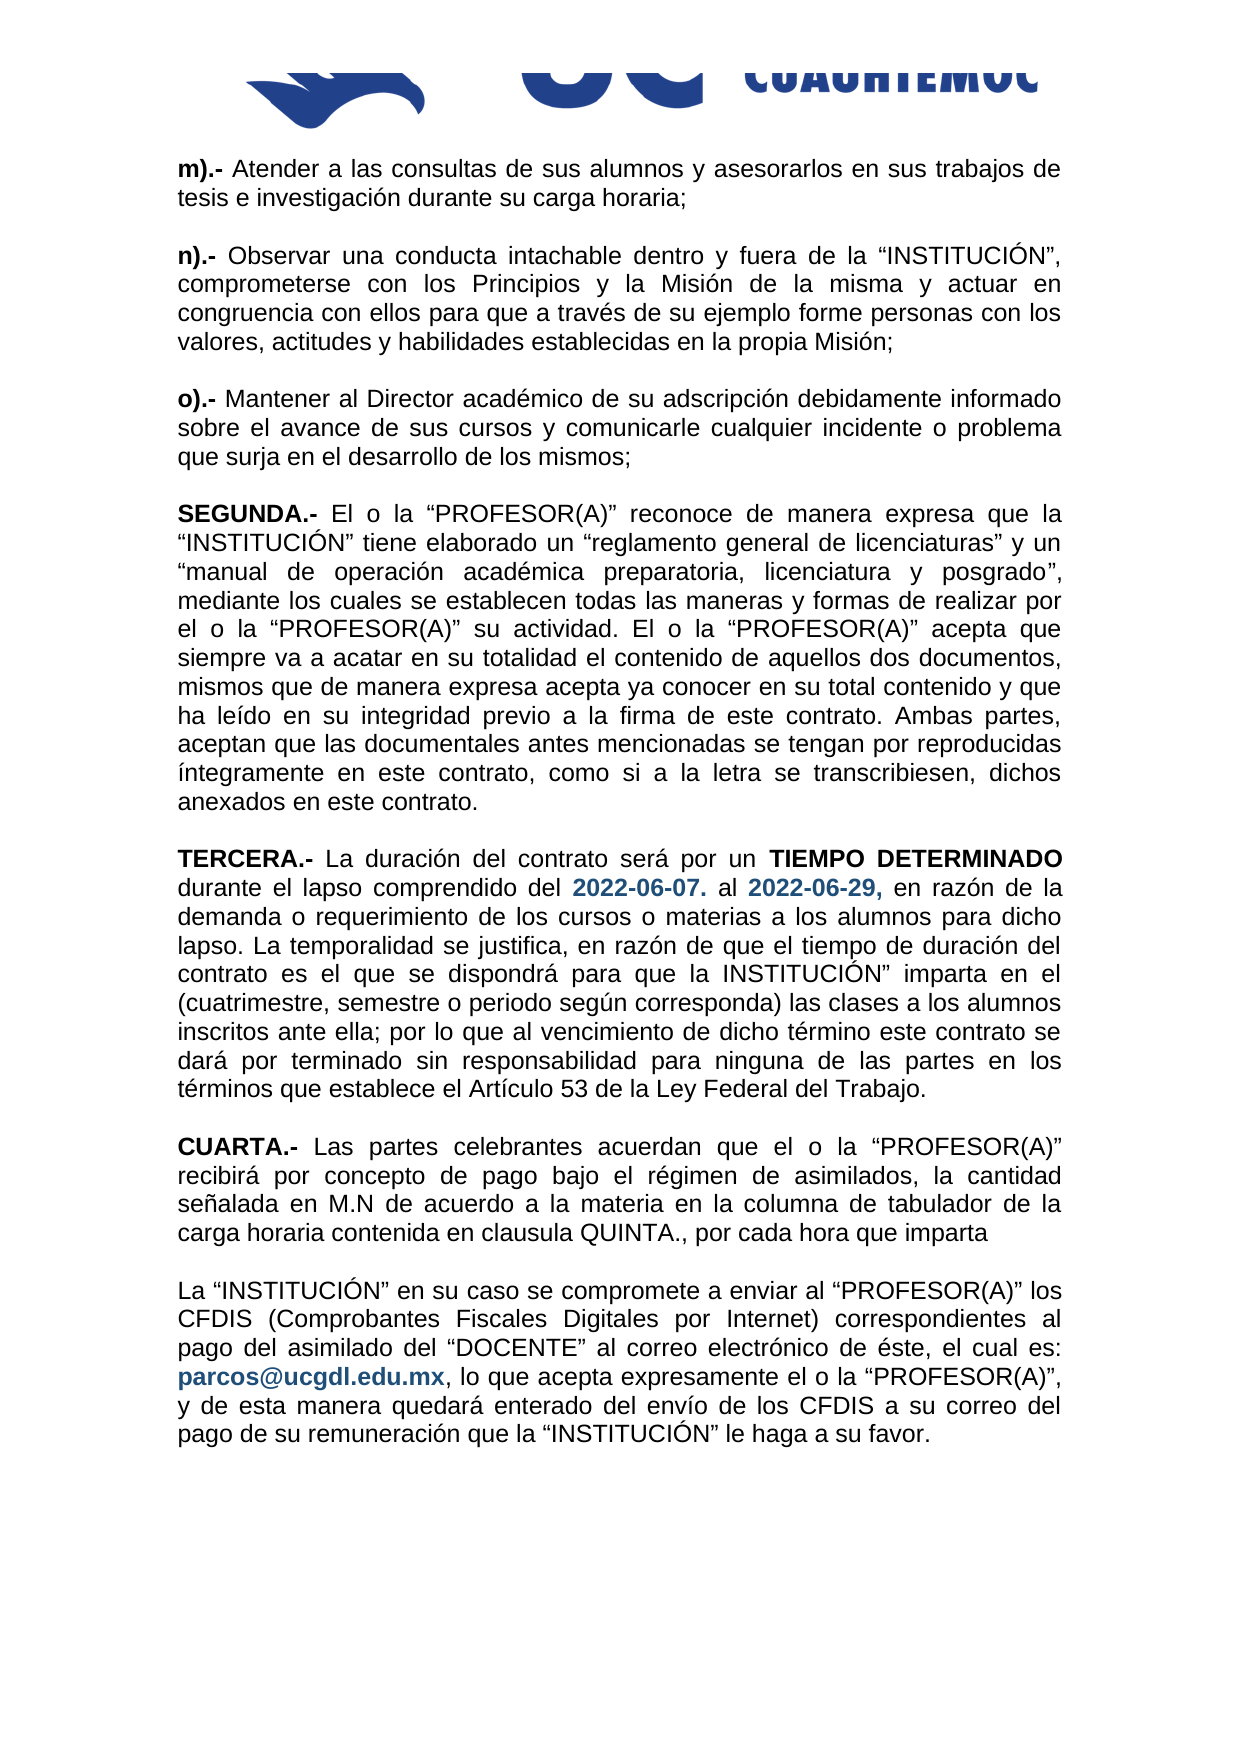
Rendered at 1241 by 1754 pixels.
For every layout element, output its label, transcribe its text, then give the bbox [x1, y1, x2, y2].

picture [177, 73, 1063, 139]
text SEGUNDA.- El o la “PROFESOR(A)” reconoce de manera expresa que la “INSTITUCIÓN” tiene elaborado un “reglamento general de licenciaturas” y un “manual de operación académica preparatoria, licenciatura y posgrado”, mediante los cuales se establecen todas las maneras y formas de realizar por el o la “PROFESOR(A)” su actividad. El o la “PROFESOR(A)” acepta que siempre va a acatar en su totalidad el contenido de aquellos dos documentos, mismos que de manera expresa acepta ya conocer en su total contenido y que ha leído en su integridad previo a la firma de este contrato. Ambas partes, aceptan que las documentales antes mencionadas se tengan por reproducidas íntegramente en este contrato, como si a la letra se transcribiesen, dichos anexados en este contrato. [177, 499, 1063, 816]
text CUARTA.- Las partes celebrantes acuerdan que el o la “PROFESOR(A)” recibirá por concepto de pago bajo el régimen de asimilados, la cantidad señalada en M.N de acuerdo a la materia en la columna de tabulador de la carga horaria contenida en clausula QUINTA., por cada hora que imparta [177, 1132, 1063, 1247]
text n).- Observar una conducta intachable dentro y fuera de la “INSTITUCIÓN”, comprometerse con los Principios y la Misión de la misma y actuar en congruencia con ellos para que a través de su ejemplo forme personas con los valores, actitudes y habilidades establecidas en la propia Misión; [177, 241, 1063, 356]
text La “INSTITUCIÓN” en su caso se compromete a enviar al “PROFESOR(A)” los CFDIS (Comprobantes Fiscales Digitales por Internet) correspondientes al pago del asimilado del “DOCENTE” al correo electrónico de éste, el cual es: parcos@ucgdl.edu.mx, lo que acepta expresamente el o la “PROFESOR(A)”, y de esta manera quedará enterado del envío de los CFDIS a su correo del pago de su remuneración que la “INSTITUCIÓN” le haga a su favor. [177, 1276, 1063, 1448]
text m).- Atender a las consultas de sus alumnos y asesorarlos en sus trabajos de tesis e investigación durante su carga horaria; [177, 154, 1063, 212]
text TERCERA.- La duración del contrato será por un TIEMPO DETERMINADO durante el lapso comprendido del 2022-06-07. al 2022-06-29, en razón de la demanda o requerimiento de los cursos o materias a los alumnos para dicho lapso. La temporalidad se justifica, en razón de que el tiempo de duración del contrato es el que se dispondrá para que la INSTITUCIÓN” imparta en el (cuatrimestre, semestre o periodo según corresponda) las clases a los alumnos inscritos ante ella; por lo que al vencimiento de dicho término este contrato se dará por terminado sin responsabilidad para ninguna de las partes en los términos que establece el Artículo 53 de la Ley Federal del Trabajo. [177, 844, 1063, 1103]
text o).- Mantener al Director académico de su adscripción debidamente informado sobre el avance de sus cursos y comunicarle cualquier incidente o problema que surja en el desarrollo de los mismos; [177, 384, 1063, 471]
